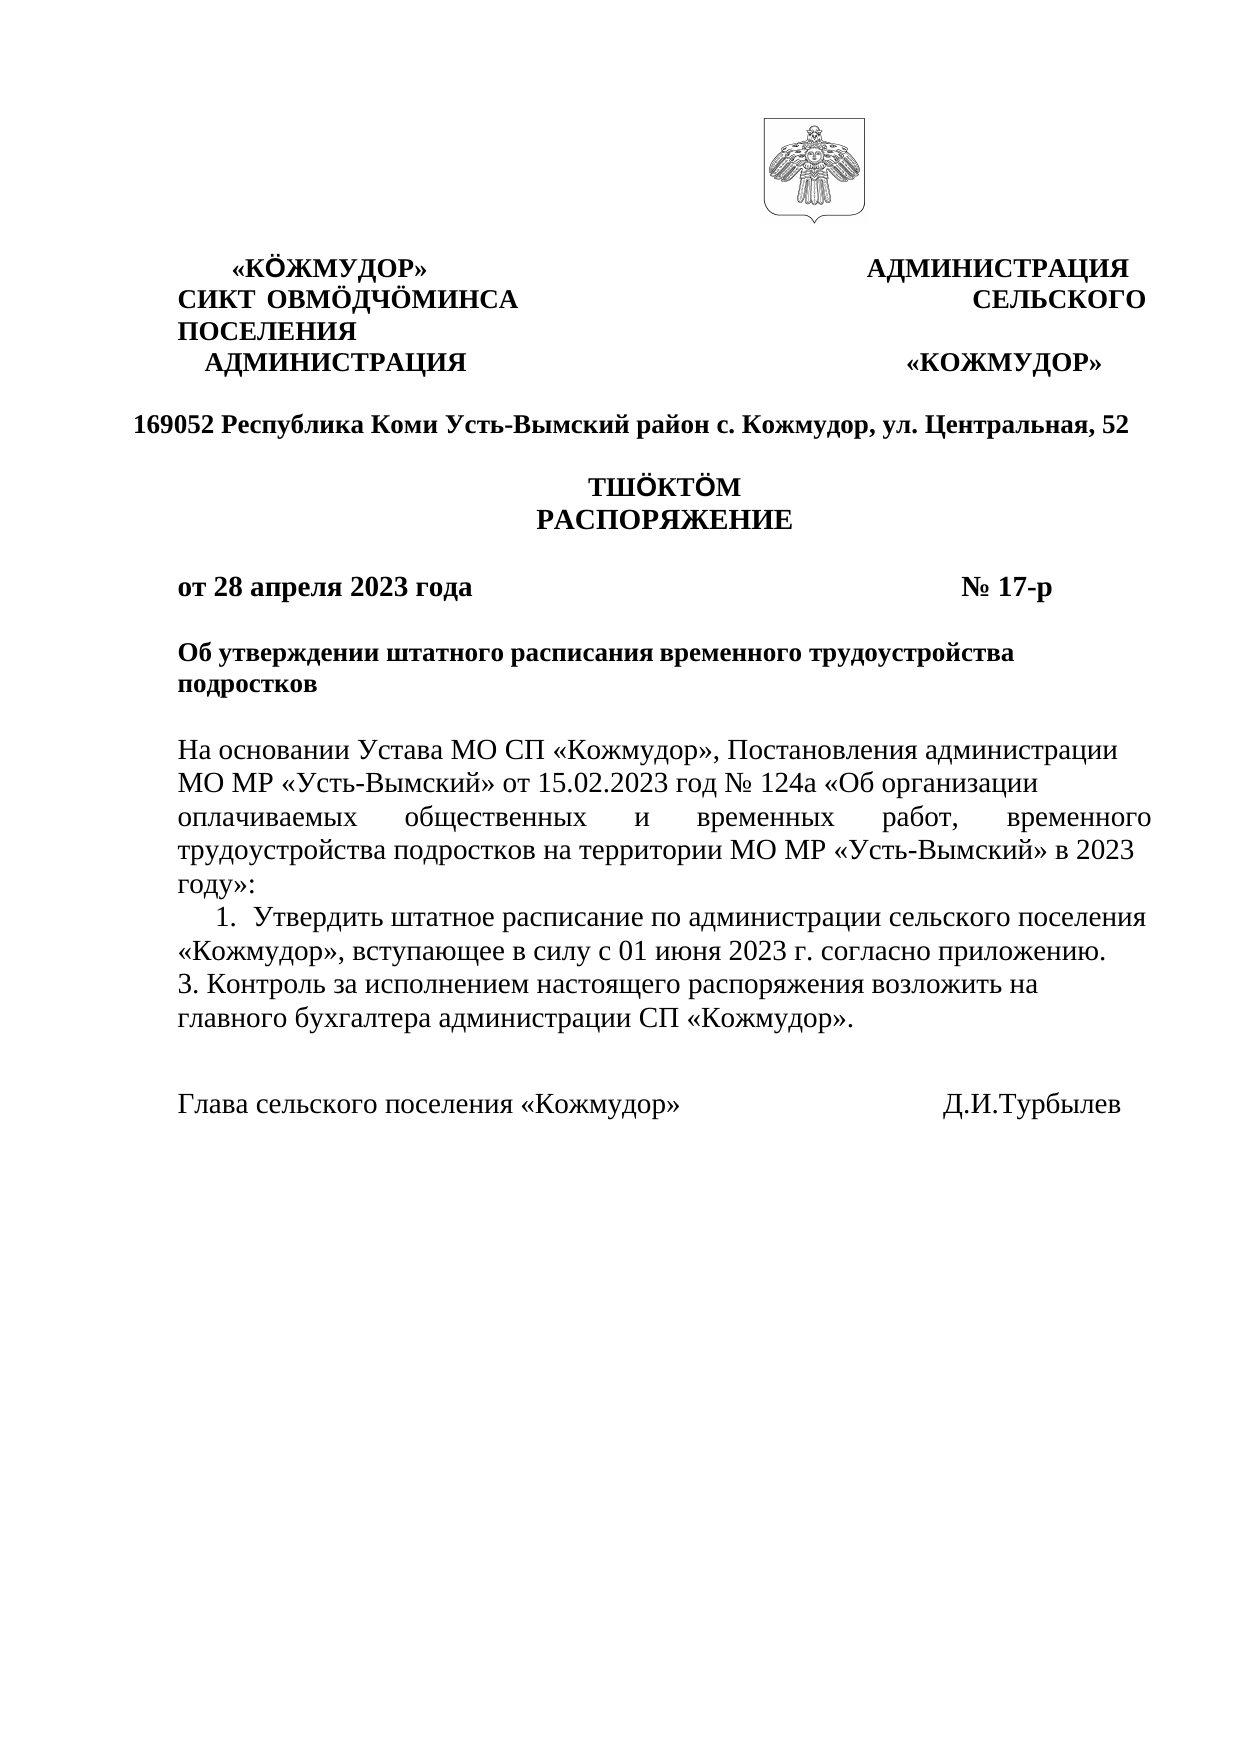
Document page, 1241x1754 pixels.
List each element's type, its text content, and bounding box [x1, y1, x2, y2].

text АДМИНИСТРАЦИЯ «КОЖМУДОР» [177, 346, 1152, 377]
text Об утверждении штатного расписания временного трудоустройства подростков [177, 636, 1152, 698]
text главного бухгалтера администрации СП «Кожмудор». [177, 1000, 1152, 1034]
text от 28 апреля 2023 года № 17-р [177, 569, 1152, 602]
text РАСПОРЯЖЕНИЕ [177, 502, 1152, 535]
text 3. Контроль за исполнением настоящего распоряжения возложить на [177, 967, 1152, 1000]
text На основании Устава МО СП «Кожмудор», Постановления администрации [177, 732, 1152, 765]
text СИКТ ОВМÖДЧÖМИНСА СЕЛЬСКОГО ПОСЕЛЕНИЯ [177, 284, 1152, 346]
text МО МР «Усть-Вымский» от 15.02.2023 год № 124а «Об организации [177, 765, 1152, 799]
text «КÖЖМУДОР» АДМИНИСТРАЦИЯ [177, 252, 1152, 284]
text 169052 Республика Коми Усть-Вымский район с. Кожмудор, ул. Центральная, 52 [133, 408, 1152, 439]
text году»: [177, 866, 1152, 899]
text «Кожмудор», вступающее в силу с 01 июня 2023 г. согласно приложению. [177, 933, 1152, 967]
text Глава сельского поселения «Кожмудор» Д.И.Турбылев [177, 1086, 1152, 1120]
list Утвердить штатное расписание по администрации сельского поселения [215, 899, 1152, 933]
text оплачиваемых общественных и временных работ, временного трудоустройства подростков на территории МО МР «Усть-Вымский» в 2023 [177, 799, 1152, 866]
text ТШÖКТÖМ [177, 471, 1152, 502]
